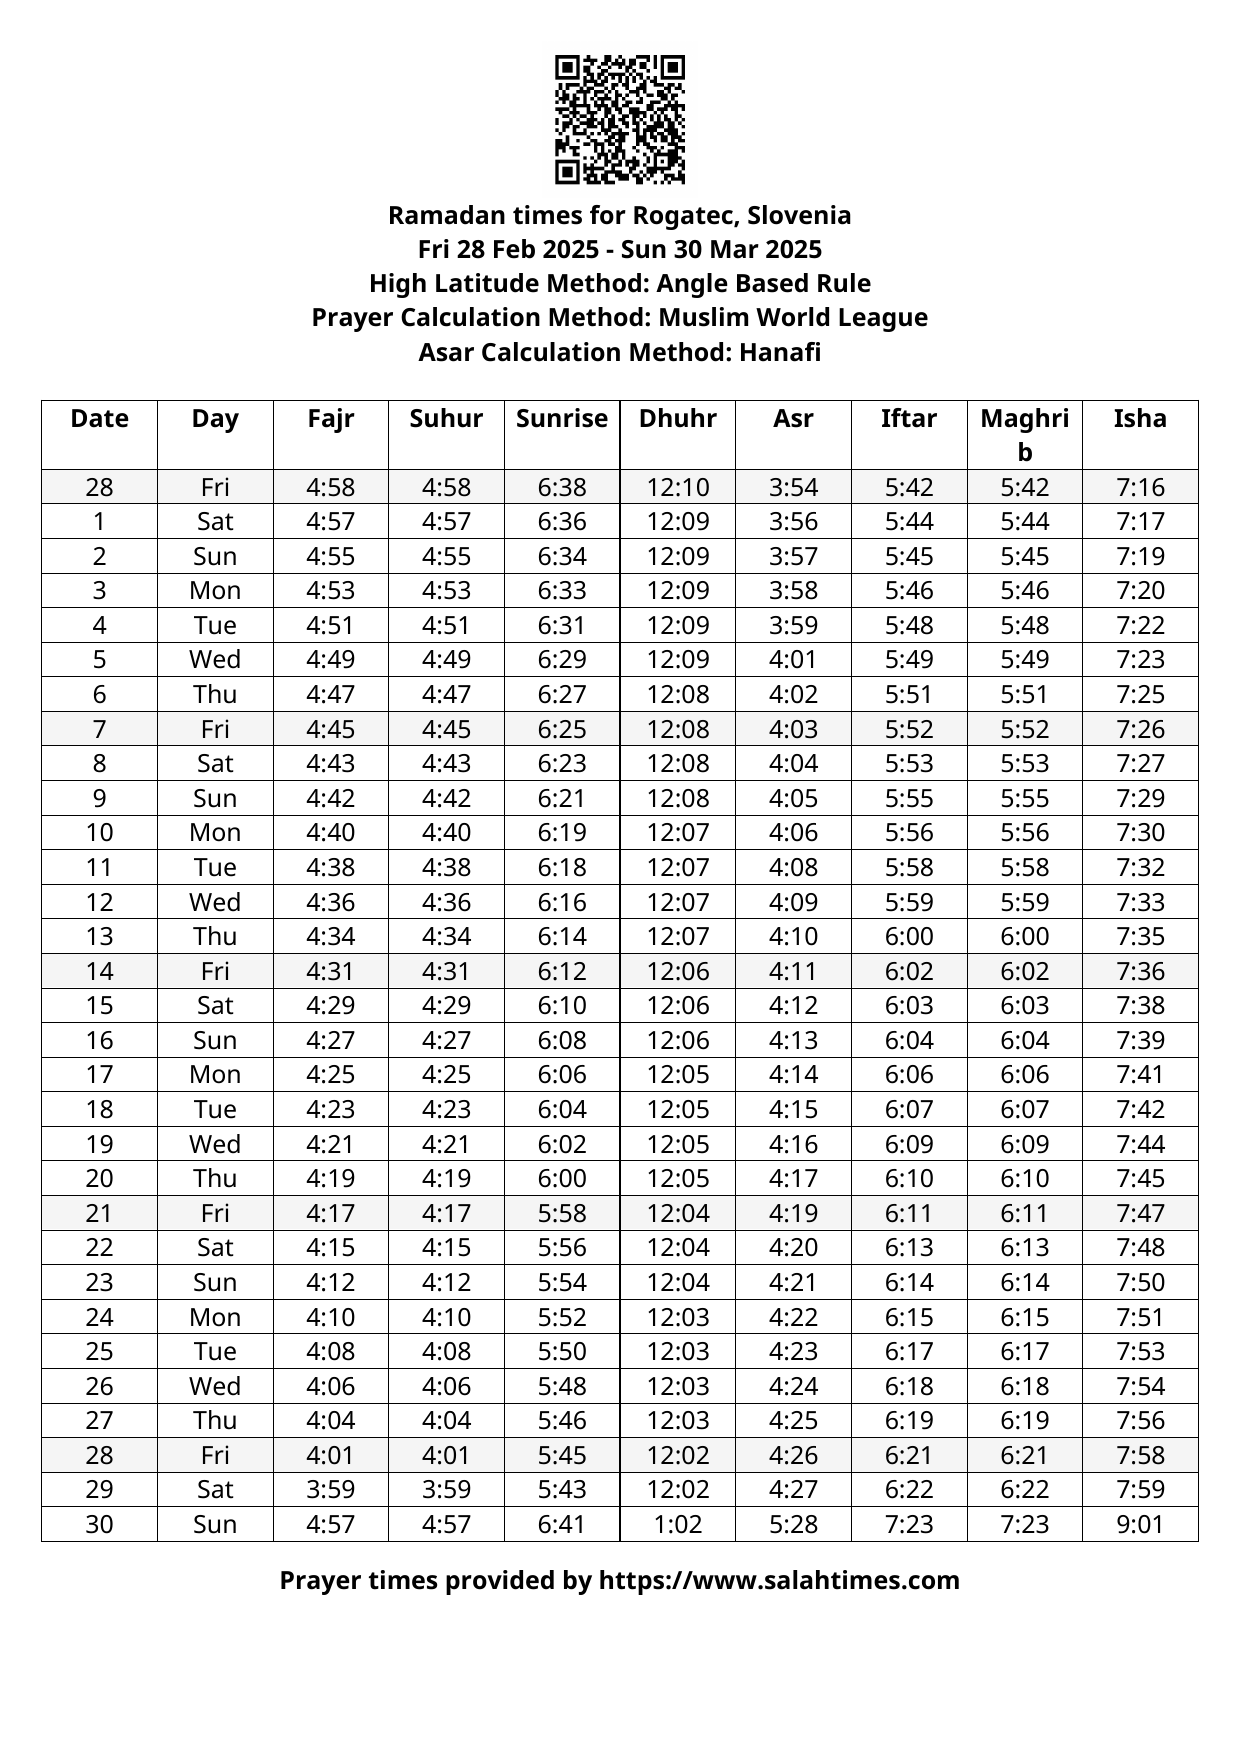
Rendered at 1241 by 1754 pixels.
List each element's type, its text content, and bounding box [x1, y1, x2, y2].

table_cell 4:10 [274, 1300, 388, 1333]
table_cell 7:23 [1083, 643, 1198, 676]
table_cell 12:08 [621, 677, 735, 711]
picture [542, 41, 699, 198]
table_cell 5:48 [968, 608, 1082, 642]
table_cell 4:53 [389, 574, 504, 607]
table_cell 4:23 [736, 1334, 851, 1368]
table_cell 6:02 [968, 954, 1082, 987]
table_cell 7:22 [1083, 608, 1198, 642]
text Fri 28 Feb 2025 - Sun 30 Mar 2025 [42, 232, 1198, 266]
table_cell 4:12 [274, 1265, 388, 1299]
table_cell 4:51 [274, 608, 388, 642]
table_cell 5:49 [852, 643, 967, 676]
table_cell 12:09 [621, 608, 735, 642]
table_cell Mon [158, 1300, 273, 1333]
table_cell 7:27 [1083, 746, 1198, 780]
table_cell 12:04 [621, 1231, 735, 1264]
table_cell 28 [42, 470, 157, 503]
table_cell Thu [158, 1161, 273, 1195]
table_cell 4:23 [389, 1092, 504, 1126]
table_cell 5:56 [852, 816, 967, 849]
table_cell 16 [42, 1023, 157, 1057]
table_cell 7:26 [1083, 712, 1198, 745]
table_cell 11 [42, 850, 157, 884]
table_cell Fri [158, 954, 273, 987]
table_cell 6:06 [505, 1058, 619, 1091]
text Ramadan times for Rogatec, Slovenia [42, 198, 1198, 232]
table_cell Mon [158, 816, 273, 849]
table_cell 4:45 [274, 712, 388, 745]
table_cell 4:43 [274, 746, 388, 780]
table_header Day [158, 401, 273, 469]
table_cell 7:35 [1083, 919, 1198, 953]
table_cell Fri [158, 712, 273, 745]
table_cell 7:23 [852, 1507, 967, 1541]
table_cell 12:07 [621, 850, 735, 884]
table_cell 10 [42, 816, 157, 849]
table_cell 7 [42, 712, 157, 745]
table_cell 4:34 [389, 919, 504, 953]
table_cell 4:29 [274, 989, 388, 1022]
table_cell Fri [158, 470, 273, 503]
table_cell 12:05 [621, 1092, 735, 1126]
table_cell 4:24 [736, 1369, 851, 1402]
table_cell 5:45 [852, 539, 967, 572]
table_cell 4:22 [736, 1300, 851, 1333]
table_cell 13 [42, 919, 157, 953]
table_cell 4:15 [389, 1231, 504, 1264]
table_cell 5:48 [852, 608, 967, 642]
table_cell 4:08 [736, 850, 851, 884]
table_cell 6:18 [852, 1369, 967, 1402]
table_cell 6:13 [852, 1231, 967, 1264]
table_cell 21 [42, 1196, 157, 1229]
table_cell 5:58 [852, 850, 967, 884]
table_cell 5:54 [505, 1265, 619, 1299]
table_cell 4:36 [274, 885, 388, 918]
table_cell 6:04 [505, 1092, 619, 1126]
table_cell 6:25 [505, 712, 619, 745]
table_cell 6:22 [968, 1473, 1082, 1506]
table_cell 4:03 [736, 712, 851, 745]
table_cell 4:17 [274, 1196, 388, 1229]
table_cell 5:45 [505, 1438, 619, 1472]
table_cell 28 [42, 1438, 157, 1472]
table_cell 7:25 [1083, 677, 1198, 711]
table_cell 4:16 [736, 1127, 851, 1160]
table_cell 6:07 [968, 1092, 1082, 1126]
table_cell 29 [42, 1473, 157, 1506]
table_cell 14 [42, 954, 157, 987]
table_cell 5:48 [505, 1369, 619, 1402]
table_cell 4:14 [736, 1058, 851, 1091]
table_cell 4:01 [736, 643, 851, 676]
table_cell 6:41 [505, 1507, 619, 1541]
table_cell 4:17 [389, 1196, 504, 1229]
table_cell 7:47 [1083, 1196, 1198, 1229]
table_cell 6:10 [968, 1161, 1082, 1195]
table_header Date [42, 401, 157, 469]
table_cell Fri [158, 1438, 273, 1472]
table_cell 4:29 [389, 989, 504, 1022]
table_cell 30 [42, 1507, 157, 1541]
table_cell 4:57 [274, 1507, 388, 1541]
table_cell 6:21 [505, 781, 619, 814]
table_cell 7:45 [1083, 1161, 1198, 1195]
table_cell 6:11 [968, 1196, 1082, 1229]
table_cell 6:04 [968, 1023, 1082, 1057]
table_cell 4:45 [389, 712, 504, 745]
table_cell 4:57 [274, 504, 388, 538]
table_cell 3:59 [736, 608, 851, 642]
table_cell 3:59 [389, 1473, 504, 1506]
table_cell 12:08 [621, 781, 735, 814]
table_cell 4:47 [389, 677, 504, 711]
table_cell 4:40 [274, 816, 388, 849]
table_cell 4:06 [389, 1369, 504, 1402]
table_cell 5:44 [968, 504, 1082, 538]
table_cell 5:53 [852, 746, 967, 780]
table_cell 12:07 [621, 885, 735, 918]
table_cell Wed [158, 885, 273, 918]
table_cell 7:50 [1083, 1265, 1198, 1299]
table_cell 5:58 [968, 850, 1082, 884]
table_cell 5:53 [968, 746, 1082, 780]
table_cell 6:02 [852, 954, 967, 987]
table_cell 1 [42, 504, 157, 538]
table_cell Wed [158, 1369, 273, 1402]
table_cell 6:31 [505, 608, 619, 642]
table_cell Sun [158, 781, 273, 814]
table_cell Sat [158, 504, 273, 538]
table_cell 6:33 [505, 574, 619, 607]
table_cell 7:36 [1083, 954, 1198, 987]
table_cell 9:01 [1083, 1507, 1198, 1541]
table_cell 15 [42, 989, 157, 1022]
table_cell 4:57 [389, 1507, 504, 1541]
table_cell 1:02 [621, 1507, 735, 1541]
table_cell Tue [158, 608, 273, 642]
table_cell 22 [42, 1231, 157, 1264]
table_cell 4:43 [389, 746, 504, 780]
table_cell 4:12 [389, 1265, 504, 1299]
table_header Isha [1083, 401, 1198, 469]
table_cell 6:14 [852, 1265, 967, 1299]
table_cell 6:03 [852, 989, 967, 1022]
table_cell Wed [158, 643, 273, 676]
table_cell Thu [158, 677, 273, 711]
table_cell 4:19 [274, 1161, 388, 1195]
table_cell Sun [158, 1507, 273, 1541]
table_cell 6:21 [852, 1438, 967, 1472]
table_cell 12:09 [621, 504, 735, 538]
table_cell 12:03 [621, 1369, 735, 1402]
table_cell 7:32 [1083, 850, 1198, 884]
table_cell 12:06 [621, 1023, 735, 1057]
table_cell 5:56 [505, 1231, 619, 1264]
table_header Dhuhr [621, 401, 735, 469]
table_cell 7:48 [1083, 1231, 1198, 1264]
table_cell 12:09 [621, 539, 735, 572]
table_cell 2 [42, 539, 157, 572]
table_cell 12:04 [621, 1265, 735, 1299]
table_cell 4:31 [274, 954, 388, 987]
table_cell 6:12 [505, 954, 619, 987]
table_cell 4:42 [389, 781, 504, 814]
table_cell 4:01 [389, 1438, 504, 1472]
table_cell 6:22 [852, 1473, 967, 1506]
table_cell Tue [158, 850, 273, 884]
table_cell 4:01 [274, 1438, 388, 1472]
text Prayer Calculation Method: Muslim World League [42, 300, 1198, 334]
table_cell 3:56 [736, 504, 851, 538]
table_cell 4:25 [274, 1058, 388, 1091]
table_cell 7:20 [1083, 574, 1198, 607]
table_cell 5:55 [852, 781, 967, 814]
table_cell 6:14 [968, 1265, 1082, 1299]
table_cell 12:09 [621, 643, 735, 676]
table_cell 7:56 [1083, 1404, 1198, 1437]
table_cell 4:34 [274, 919, 388, 953]
table_cell 4:38 [274, 850, 388, 884]
table_cell 4:53 [274, 574, 388, 607]
table_cell 6:16 [505, 885, 619, 918]
table_cell 6:15 [852, 1300, 967, 1333]
table_cell 7:58 [1083, 1438, 1198, 1472]
table_cell 27 [42, 1404, 157, 1437]
table_cell 4:04 [274, 1404, 388, 1437]
table_cell 6:18 [968, 1369, 1082, 1402]
table_cell 5:52 [968, 712, 1082, 745]
text Asar Calculation Method: Hanafi [42, 334, 1198, 368]
table_cell 4 [42, 608, 157, 642]
table_cell 12:08 [621, 712, 735, 745]
table_cell 12:05 [621, 1058, 735, 1091]
table_cell 12:06 [621, 954, 735, 987]
table_cell 4:51 [389, 608, 504, 642]
table_cell 25 [42, 1334, 157, 1368]
table_cell 6:19 [505, 816, 619, 849]
table_cell 19 [42, 1127, 157, 1160]
table_cell 6:09 [852, 1127, 967, 1160]
table_cell 6:09 [968, 1127, 1082, 1160]
table_cell 5:42 [852, 470, 967, 503]
table_cell 5:50 [505, 1334, 619, 1368]
table_cell 4:55 [389, 539, 504, 572]
table_cell 4:08 [389, 1334, 504, 1368]
table_cell 4:47 [274, 677, 388, 711]
table_cell Sat [158, 1473, 273, 1506]
table_cell Sat [158, 1231, 273, 1264]
table_cell 4:08 [274, 1334, 388, 1368]
table_cell 24 [42, 1300, 157, 1333]
table_cell 4:57 [389, 504, 504, 538]
table_cell 12:05 [621, 1127, 735, 1160]
table_header Maghrib [968, 401, 1082, 469]
table_cell 5:46 [852, 574, 967, 607]
table_cell 7:23 [968, 1507, 1082, 1541]
table_cell Fri [158, 1196, 273, 1229]
table_cell 6:27 [505, 677, 619, 711]
table_cell 5:44 [852, 504, 967, 538]
table_cell 4:42 [274, 781, 388, 814]
table_cell 4:27 [389, 1023, 504, 1057]
table_cell 6:06 [852, 1058, 967, 1091]
table_cell 5:59 [968, 885, 1082, 918]
table_cell 7:44 [1083, 1127, 1198, 1160]
table_header Asr [736, 401, 851, 469]
table_cell 4:36 [389, 885, 504, 918]
table_cell 7:53 [1083, 1334, 1198, 1368]
table_cell 7:41 [1083, 1058, 1198, 1091]
table_cell 12:09 [621, 574, 735, 607]
table_cell 6:15 [968, 1300, 1082, 1333]
table_cell 6:38 [505, 470, 619, 503]
table_cell Tue [158, 1092, 273, 1126]
table_cell 4:04 [736, 746, 851, 780]
table_cell 12 [42, 885, 157, 918]
table_cell 5:43 [505, 1473, 619, 1506]
table_cell 5:42 [968, 470, 1082, 503]
table_cell 7:54 [1083, 1369, 1198, 1402]
table_cell Sat [158, 989, 273, 1022]
table_cell 3:54 [736, 470, 851, 503]
table_cell 7:38 [1083, 989, 1198, 1022]
table_cell Thu [158, 919, 273, 953]
table_cell 4:21 [274, 1127, 388, 1160]
table_cell 4:49 [389, 643, 504, 676]
table_cell 4:04 [389, 1404, 504, 1437]
table_cell 6:11 [852, 1196, 967, 1229]
table_cell 4:58 [274, 470, 388, 503]
table_cell 6:06 [968, 1058, 1082, 1091]
table_cell 6:19 [852, 1404, 967, 1437]
table_cell 12:03 [621, 1404, 735, 1437]
table_cell 4:17 [736, 1161, 851, 1195]
table_cell 6:00 [852, 919, 967, 953]
table_header Suhur [389, 401, 504, 469]
table_cell 6:36 [505, 504, 619, 538]
table_cell 5:58 [505, 1196, 619, 1229]
table_cell 5:46 [968, 574, 1082, 607]
table_cell 9 [42, 781, 157, 814]
text Prayer times provided by https://www.salahtimes.com [42, 1563, 1198, 1597]
table_cell 23 [42, 1265, 157, 1299]
table_cell 5:56 [968, 816, 1082, 849]
table_cell 7:33 [1083, 885, 1198, 918]
table_cell 4:27 [736, 1473, 851, 1506]
table_cell 7:51 [1083, 1300, 1198, 1333]
table_cell 3:59 [274, 1473, 388, 1506]
table_cell 4:06 [736, 816, 851, 849]
table_cell 6:04 [852, 1023, 967, 1057]
table_cell 12:07 [621, 816, 735, 849]
table_cell 6:14 [505, 919, 619, 953]
table_cell 20 [42, 1161, 157, 1195]
table_cell Sun [158, 1023, 273, 1057]
table_cell 7:42 [1083, 1092, 1198, 1126]
table_cell 7:59 [1083, 1473, 1198, 1506]
table_cell 4:12 [736, 989, 851, 1022]
table_cell Thu [158, 1404, 273, 1437]
table_cell 5:46 [505, 1404, 619, 1437]
table_cell 5:55 [968, 781, 1082, 814]
table_cell 12:07 [621, 919, 735, 953]
table_cell 4:23 [274, 1092, 388, 1126]
table_cell Tue [158, 1334, 273, 1368]
table_cell 4:55 [274, 539, 388, 572]
table_cell 6:29 [505, 643, 619, 676]
table_cell 6:00 [968, 919, 1082, 953]
table_cell 6:10 [852, 1161, 967, 1195]
table_cell Mon [158, 574, 273, 607]
table_cell 4:13 [736, 1023, 851, 1057]
table_cell 6:17 [852, 1334, 967, 1368]
table_cell 4:27 [274, 1023, 388, 1057]
table_header Fajr [274, 401, 388, 469]
table_cell 6:07 [852, 1092, 967, 1126]
table_cell 7:16 [1083, 470, 1198, 503]
table_header Sunrise [505, 401, 619, 469]
table_cell 4:26 [736, 1438, 851, 1472]
table_cell 4:40 [389, 816, 504, 849]
table_cell 6:21 [968, 1438, 1082, 1472]
table_cell Sat [158, 746, 273, 780]
table_cell 7:39 [1083, 1023, 1198, 1057]
table_cell 5:52 [505, 1300, 619, 1333]
table_cell 3 [42, 574, 157, 607]
table_cell 4:25 [389, 1058, 504, 1091]
table_cell 12:02 [621, 1473, 735, 1506]
table_cell 12:06 [621, 989, 735, 1022]
table_cell 6:23 [505, 746, 619, 780]
table_cell 6:00 [505, 1161, 619, 1195]
table_cell 12:02 [621, 1438, 735, 1472]
table_cell 3:57 [736, 539, 851, 572]
table_cell 5:59 [852, 885, 967, 918]
table_cell 12:03 [621, 1334, 735, 1368]
table_cell 6:19 [968, 1404, 1082, 1437]
table_cell 5:49 [968, 643, 1082, 676]
table_cell 4:10 [736, 919, 851, 953]
table_cell 4:15 [274, 1231, 388, 1264]
table_cell 7:29 [1083, 781, 1198, 814]
table_cell 4:49 [274, 643, 388, 676]
table_cell Sun [158, 1265, 273, 1299]
table_cell 5:52 [852, 712, 967, 745]
table_cell 4:09 [736, 885, 851, 918]
table_cell 4:15 [736, 1092, 851, 1126]
table_cell Mon [158, 1058, 273, 1091]
table_cell 12:03 [621, 1300, 735, 1333]
table_cell 4:19 [389, 1161, 504, 1195]
table_cell 6:18 [505, 850, 619, 884]
table_cell 6:10 [505, 989, 619, 1022]
table_cell 26 [42, 1369, 157, 1402]
table_cell 5:28 [736, 1507, 851, 1541]
table_cell 5:51 [968, 677, 1082, 711]
table_cell 6 [42, 677, 157, 711]
table_cell 4:05 [736, 781, 851, 814]
table_cell Sun [158, 539, 273, 572]
table_cell 6:34 [505, 539, 619, 572]
table_cell 18 [42, 1092, 157, 1126]
table_cell 4:38 [389, 850, 504, 884]
table_cell 12:10 [621, 470, 735, 503]
table_cell 3:58 [736, 574, 851, 607]
table_cell 4:25 [736, 1404, 851, 1437]
table_cell 4:31 [389, 954, 504, 987]
text High Latitude Method: Angle Based Rule [42, 266, 1198, 300]
table_header Iftar [852, 401, 967, 469]
table_cell 6:13 [968, 1231, 1082, 1264]
table_cell 7:17 [1083, 504, 1198, 538]
table_cell 6:02 [505, 1127, 619, 1160]
table_cell 4:06 [274, 1369, 388, 1402]
table_cell 4:11 [736, 954, 851, 987]
table_cell 12:08 [621, 746, 735, 780]
table_cell 4:19 [736, 1196, 851, 1229]
table_cell 6:17 [968, 1334, 1082, 1368]
table_cell 5:45 [968, 539, 1082, 572]
table_cell 12:05 [621, 1161, 735, 1195]
table_cell 17 [42, 1058, 157, 1091]
table_cell 7:30 [1083, 816, 1198, 849]
table_cell 4:20 [736, 1231, 851, 1264]
table_cell 5:51 [852, 677, 967, 711]
table_cell 5 [42, 643, 157, 676]
table_cell 4:21 [389, 1127, 504, 1160]
table_cell 6:03 [968, 989, 1082, 1022]
table_cell 4:21 [736, 1265, 851, 1299]
table_cell 8 [42, 746, 157, 780]
table_cell 7:19 [1083, 539, 1198, 572]
table_cell 12:04 [621, 1196, 735, 1229]
table_cell Wed [158, 1127, 273, 1160]
table_cell 4:02 [736, 677, 851, 711]
table_cell 4:58 [389, 470, 504, 503]
table_cell 6:08 [505, 1023, 619, 1057]
table_cell 4:10 [389, 1300, 504, 1333]
